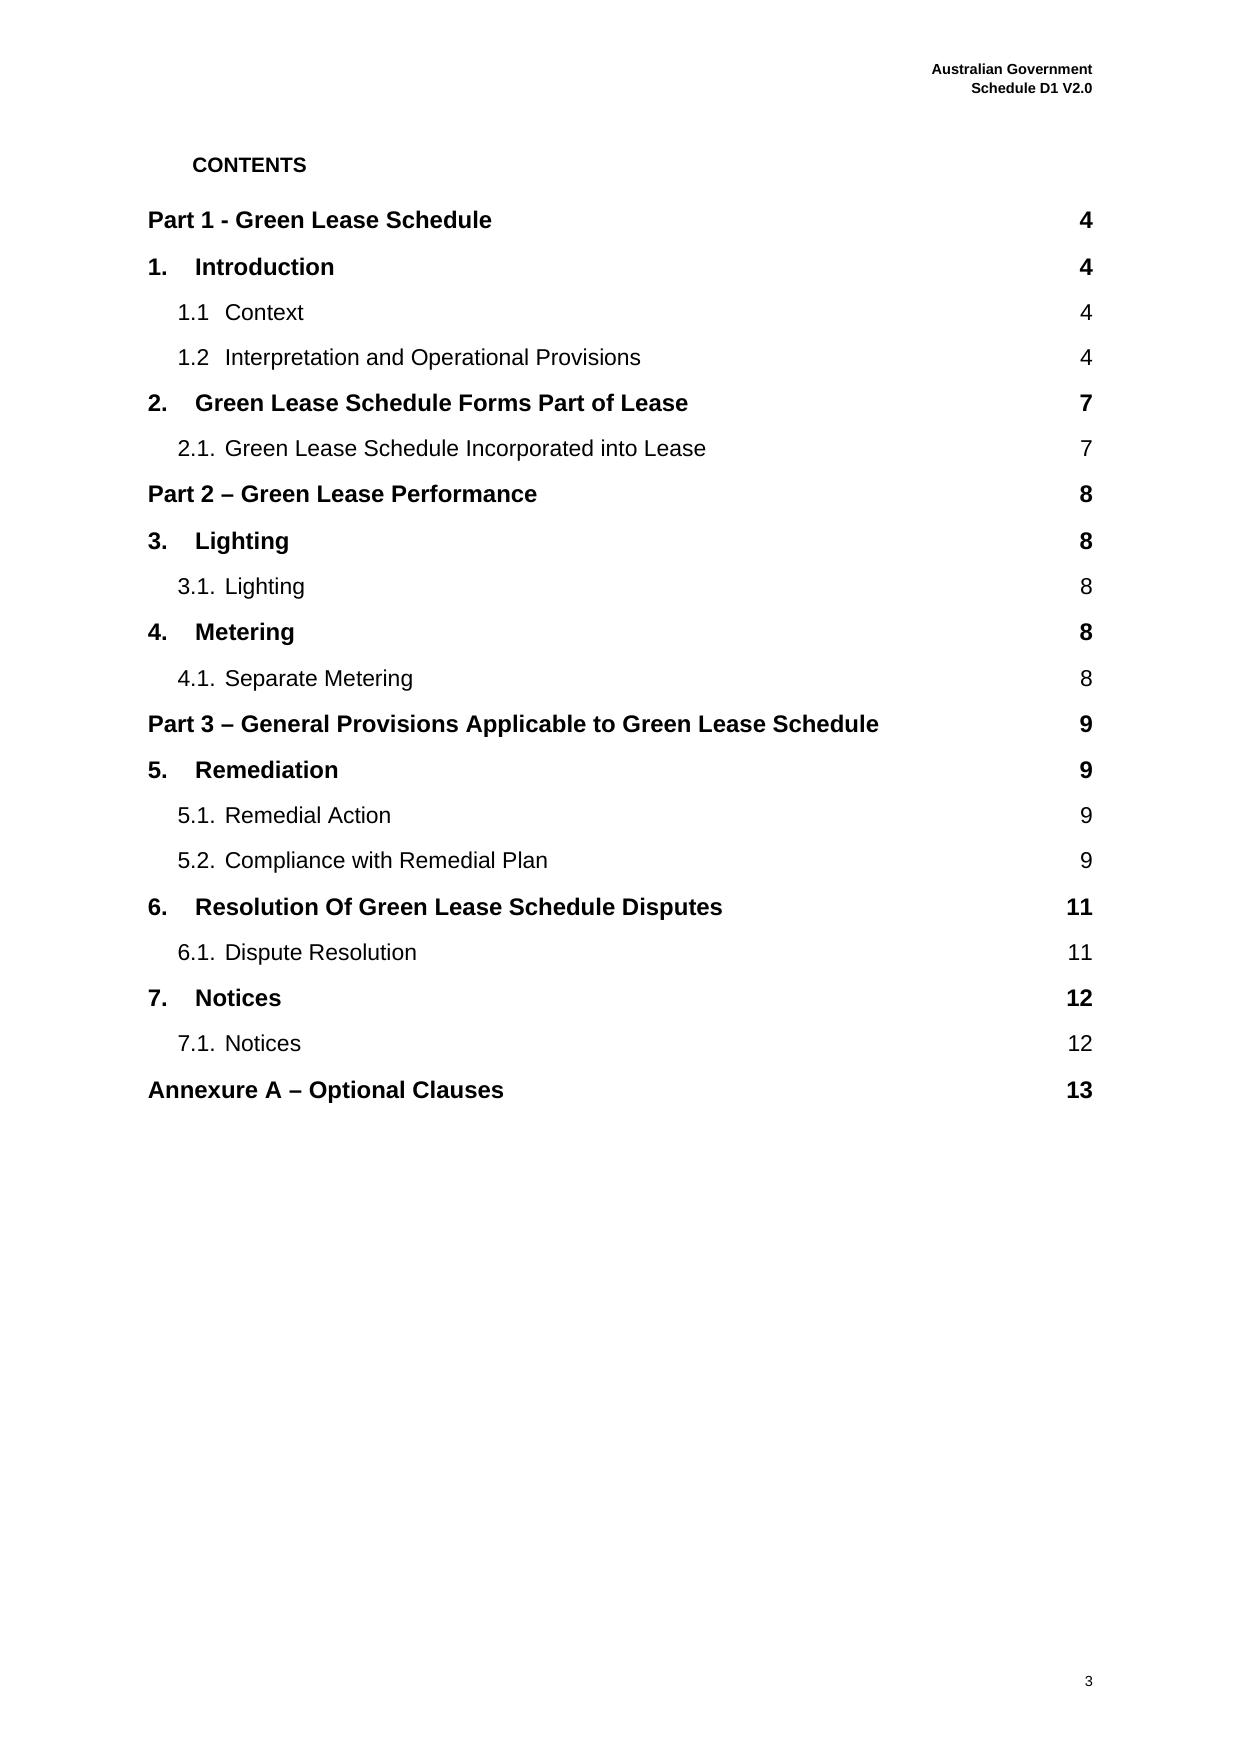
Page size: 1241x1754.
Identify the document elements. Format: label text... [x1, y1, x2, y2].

text 4. Metering 8 [148, 618, 1092, 646]
text 6. Resolution Of Green Lease Schedule Disputes 11 [148, 893, 1092, 920]
text Part 3 – General Provisions Applicable to Green Lease Schedule 9 [148, 710, 1092, 737]
text 3. Lighting 8 [148, 527, 1092, 554]
text 1.2 Interpretation and Operational Provisions 4 [177, 344, 1092, 370]
text 1. Introduction 4 [148, 252, 1092, 280]
text 2.1. Green Lease Schedule Incorporated into Lease 7 [177, 435, 1092, 462]
subtitle Contents [192, 148, 1092, 177]
text 3.1. Lighting 8 [177, 573, 1092, 599]
text Annexure A – Optional Clauses 13 [148, 1076, 1092, 1103]
text 7.1. Notices 12 [177, 1030, 1092, 1057]
text 5.1. Remedial Action 9 [177, 802, 1092, 829]
text 7. Notices 12 [148, 984, 1092, 1012]
text Part 1 - Green Lease Schedule 4 [148, 206, 1092, 234]
text 5.2. Compliance with Remedial Plan 9 [177, 847, 1092, 874]
text 1.1 Context 4 [177, 299, 1092, 325]
text 2. Green Lease Schedule Forms Part of Lease 7 [148, 389, 1092, 417]
text Part 2 – Green Lease Performance 8 [148, 480, 1092, 508]
text 5. Remediation 9 [148, 756, 1092, 784]
text 4.1. Separate Metering 8 [177, 664, 1092, 691]
text 6.1. Dispute Resolution 11 [177, 939, 1092, 965]
